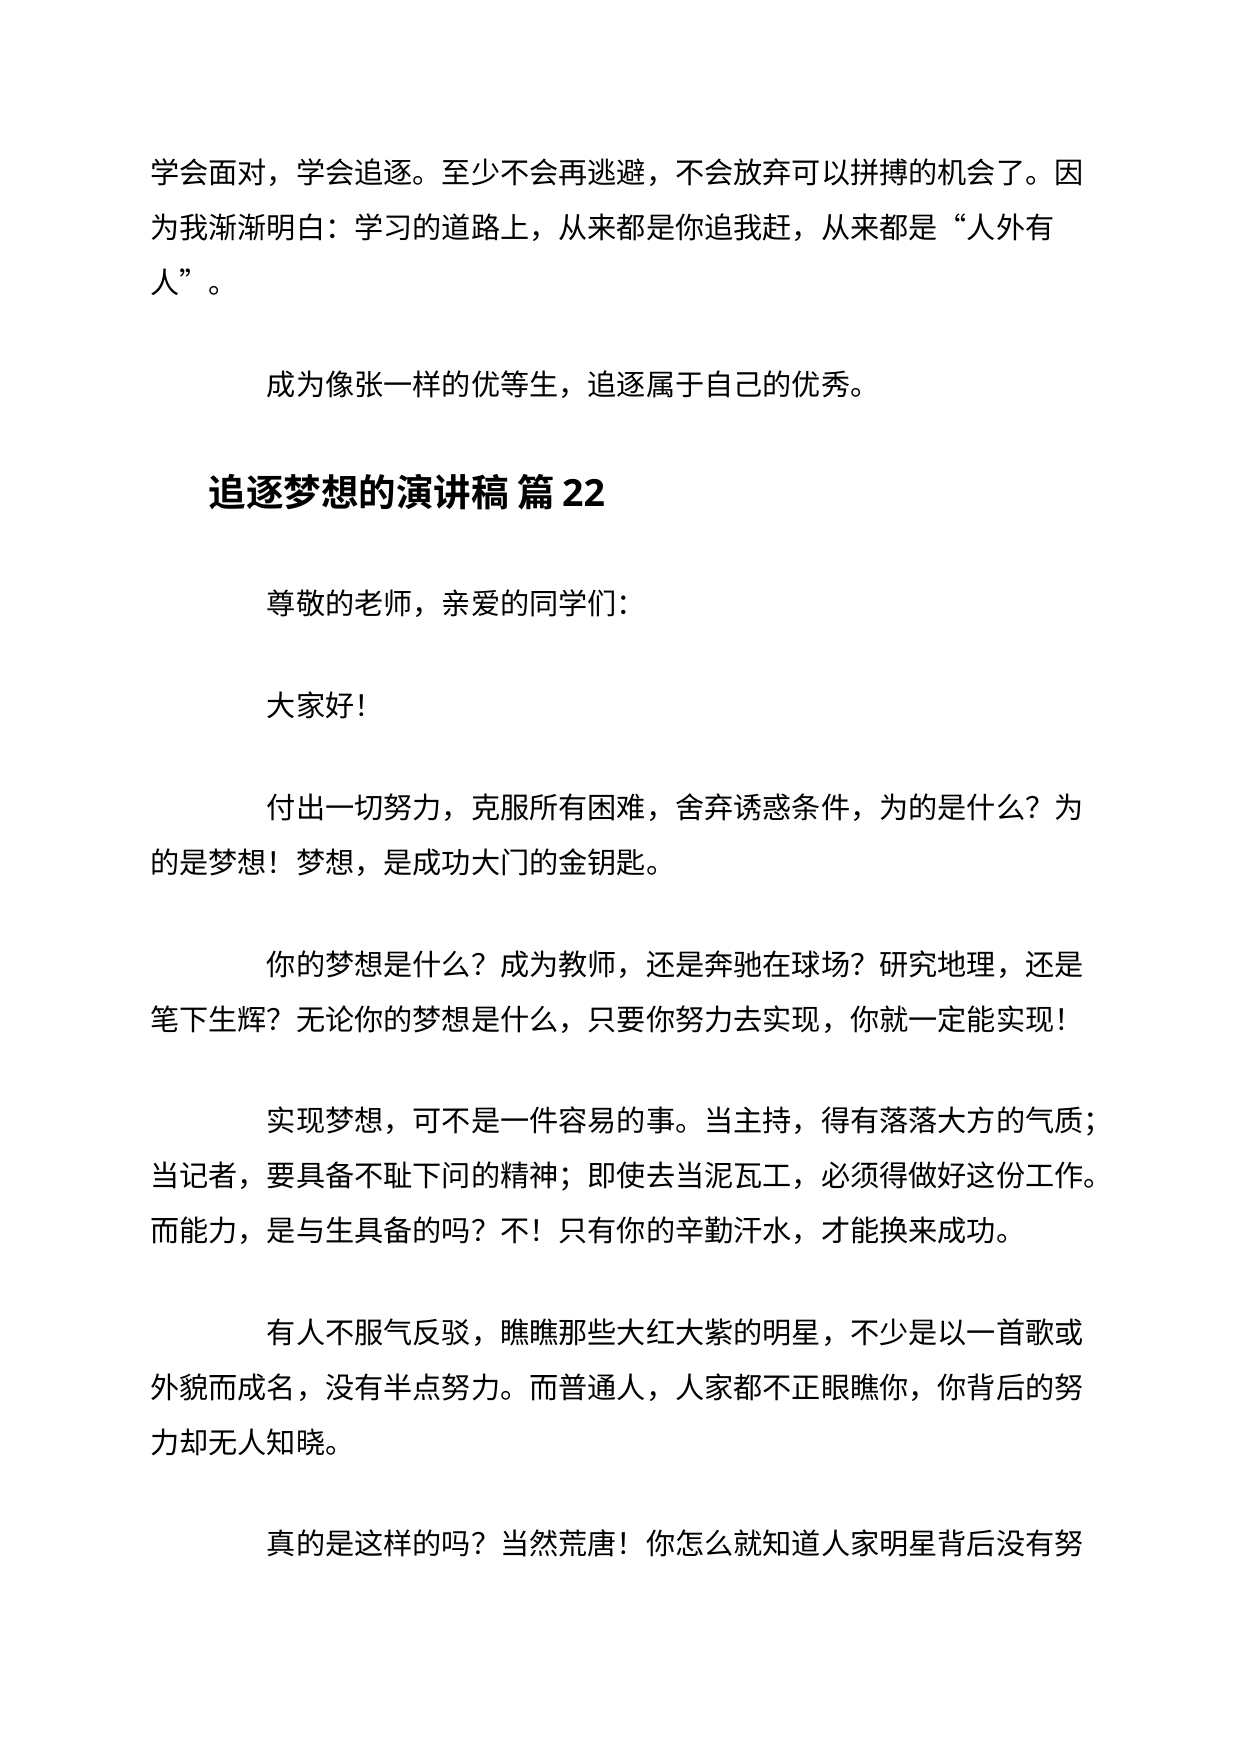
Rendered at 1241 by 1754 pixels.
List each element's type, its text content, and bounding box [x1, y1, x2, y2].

text 付出一切努力，克服所有困难，舍弃诱惑条件，为的是什么？为的是梦想！梦想，是成功大门的金钥匙。 [150, 784, 1090, 882]
text 实现梦想，可不是一件容易的事。当主持，得有落落大方的气质；当记者，要具备不耻下问的精神；即使去当泥瓦工，必须得做好这份工作。而能力，是与生具备的吗？不！只有你的辛勤汗水，才能换来成功。 [150, 1098, 1090, 1250]
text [150, 1521, 1090, 1563]
text 有人不服气反驳，瞧瞧那些大红大紫的明星，不少是以一首歌或外貌而成名，没有半点努力。而普通人，人家都不正眼瞧你，你背后的努力却无人知晓。 [150, 1309, 1090, 1461]
text 成为像张一样的优等生，追逐属于自己的优秀。 [150, 362, 1090, 404]
text 大家好！ [150, 683, 1090, 725]
text 追逐梦想的演讲稿 篇22 [150, 463, 1090, 518]
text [150, 150, 1090, 302]
text 尊敬的老师，亲爱的同学们： [150, 581, 1090, 623]
text 你的梦想是什么？成为教师，还是奔驰在球场？研究地理，还是笔下生辉？无论你的梦想是什么，只要你努力去实现，你就一定能实现！ [150, 941, 1090, 1038]
